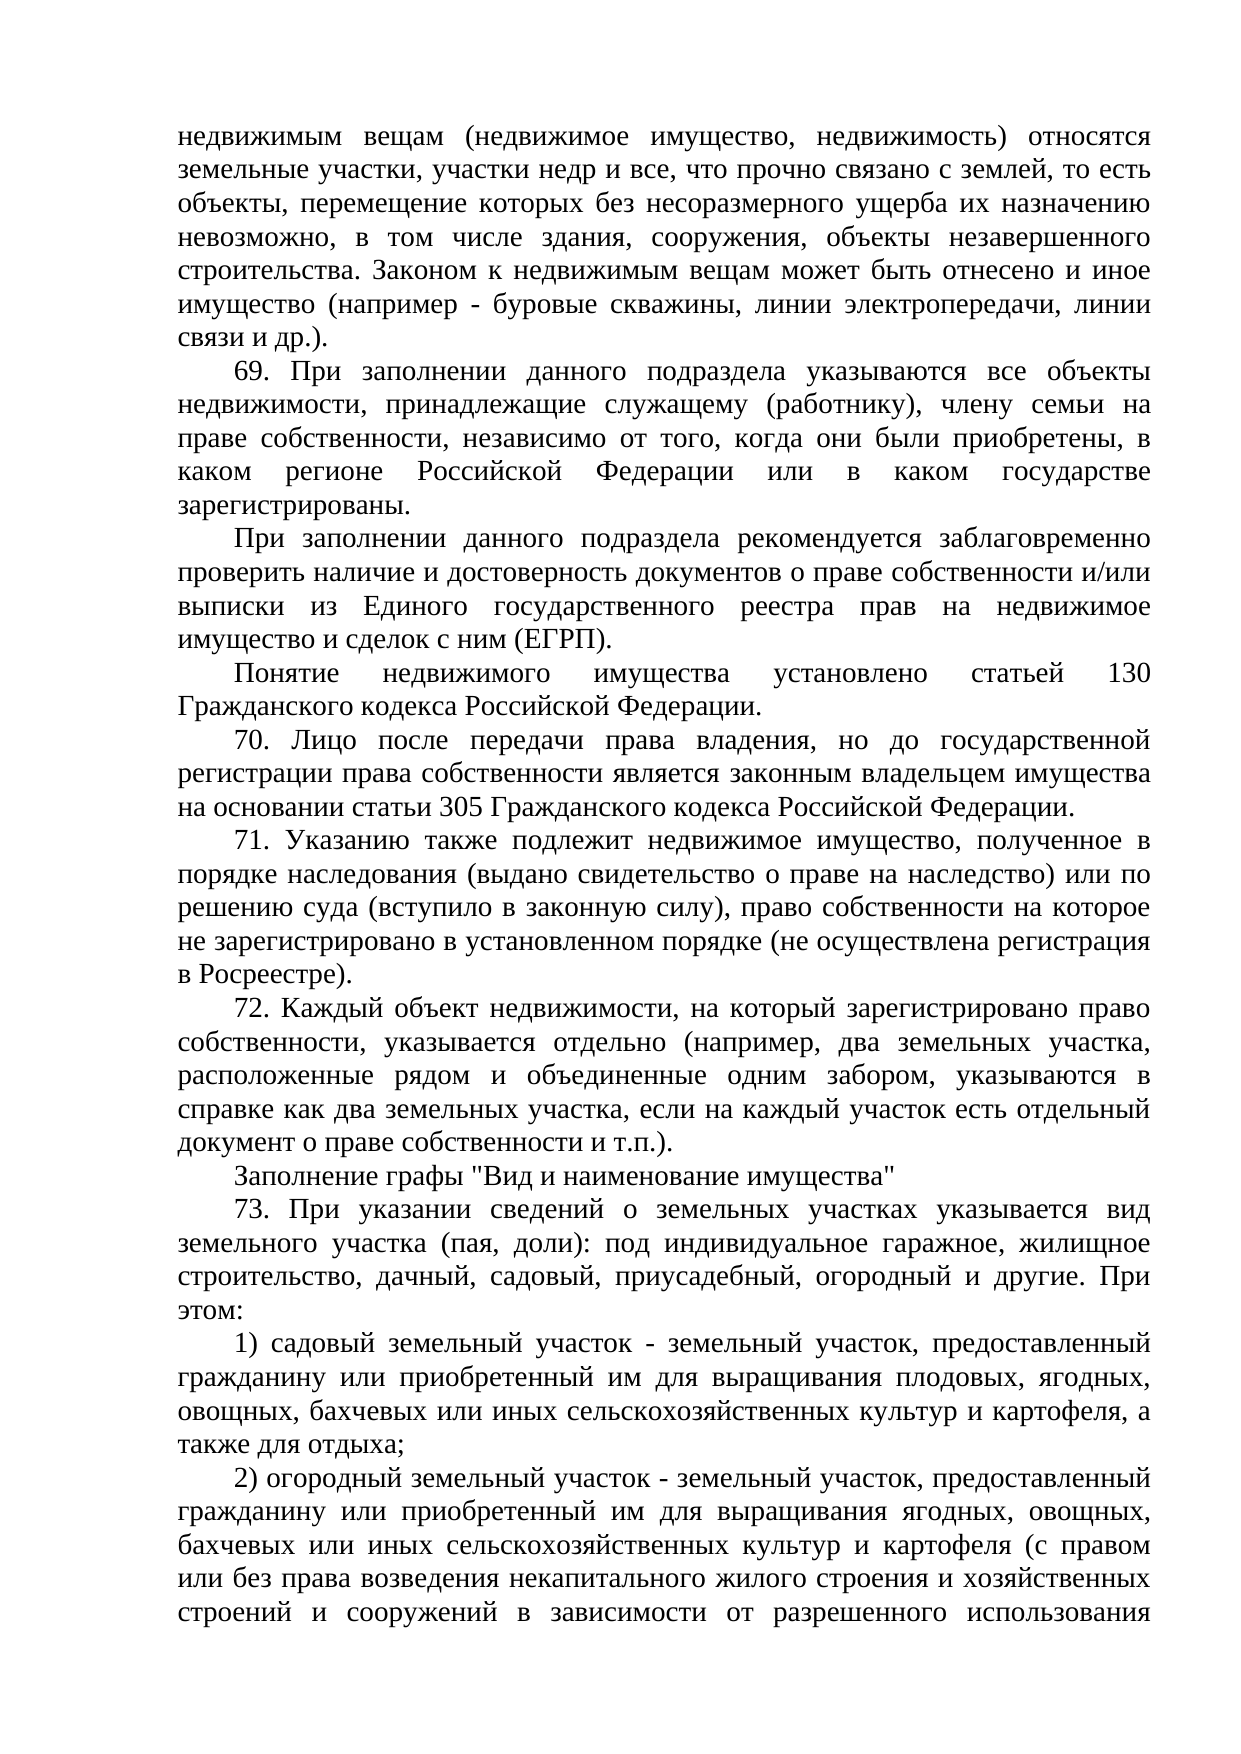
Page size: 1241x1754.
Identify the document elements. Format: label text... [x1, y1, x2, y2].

text При заполнении данного подраздела рекомендуется заблаговременно проверить наличие и достоверность документов о праве собственности и/или выписки из Единого государственного реестра прав на недвижимое имущество и сделок с ним (ЕГРП). [177, 521, 1152, 655]
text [177, 1460, 1152, 1627]
text 70. Лицо после передачи права владения, но до государственной регистрации права собственности является законным владельцем имущества на основании статьи 305 Гражданского кодекса Российской Федерации. [177, 722, 1152, 822]
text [177, 118, 1152, 353]
text 73. При указании сведений о земельных участках указывается вид земельного участка (пая, доли): под индивидуальное гаражное, жилищное строительство, дачный, садовый, приусадебный, огородный и другие. При этом: [177, 1191, 1152, 1326]
text Заполнение графы "Вид и наименование имущества" [177, 1158, 1152, 1191]
text 69. При заполнении данного подраздела указываются все объекты недвижимости, принадлежащие служащему (работнику), члену семьи на праве собственности, независимо от того, когда они были приобретены, в каком регионе Российской Федерации или в каком государстве зарегистрированы. [177, 353, 1152, 521]
text 71. Указанию также подлежит недвижимое имущество, полученное в порядке наследования (выдано свидетельство о праве на наследство) или по решению суда (вступило в законную силу), право собственности на которое не зарегистрировано в установленном порядке (не осуществлена регистрация в Росреестре). [177, 822, 1152, 990]
text 1) садовый земельный участок - земельный участок, предоставленный гражданину или приобретенный им для выращивания плодовых, ягодных, овощных, бахчевых или иных сельскохозяйственных культур и картофеля, а также для отдыха; [177, 1326, 1152, 1460]
text 72. Каждый объект недвижимости, на который зарегистрировано право собственности, указывается отдельно (например, два земельных участка, расположенные рядом и объединенные одним забором, указываются в справке как два земельных участка, если на каждый участок есть отдельный документ о праве собственности и т.п.). [177, 990, 1152, 1158]
text Понятие недвижимого имущества установлено статьей 130 Гражданского кодекса Российской Федерации. [177, 655, 1152, 722]
